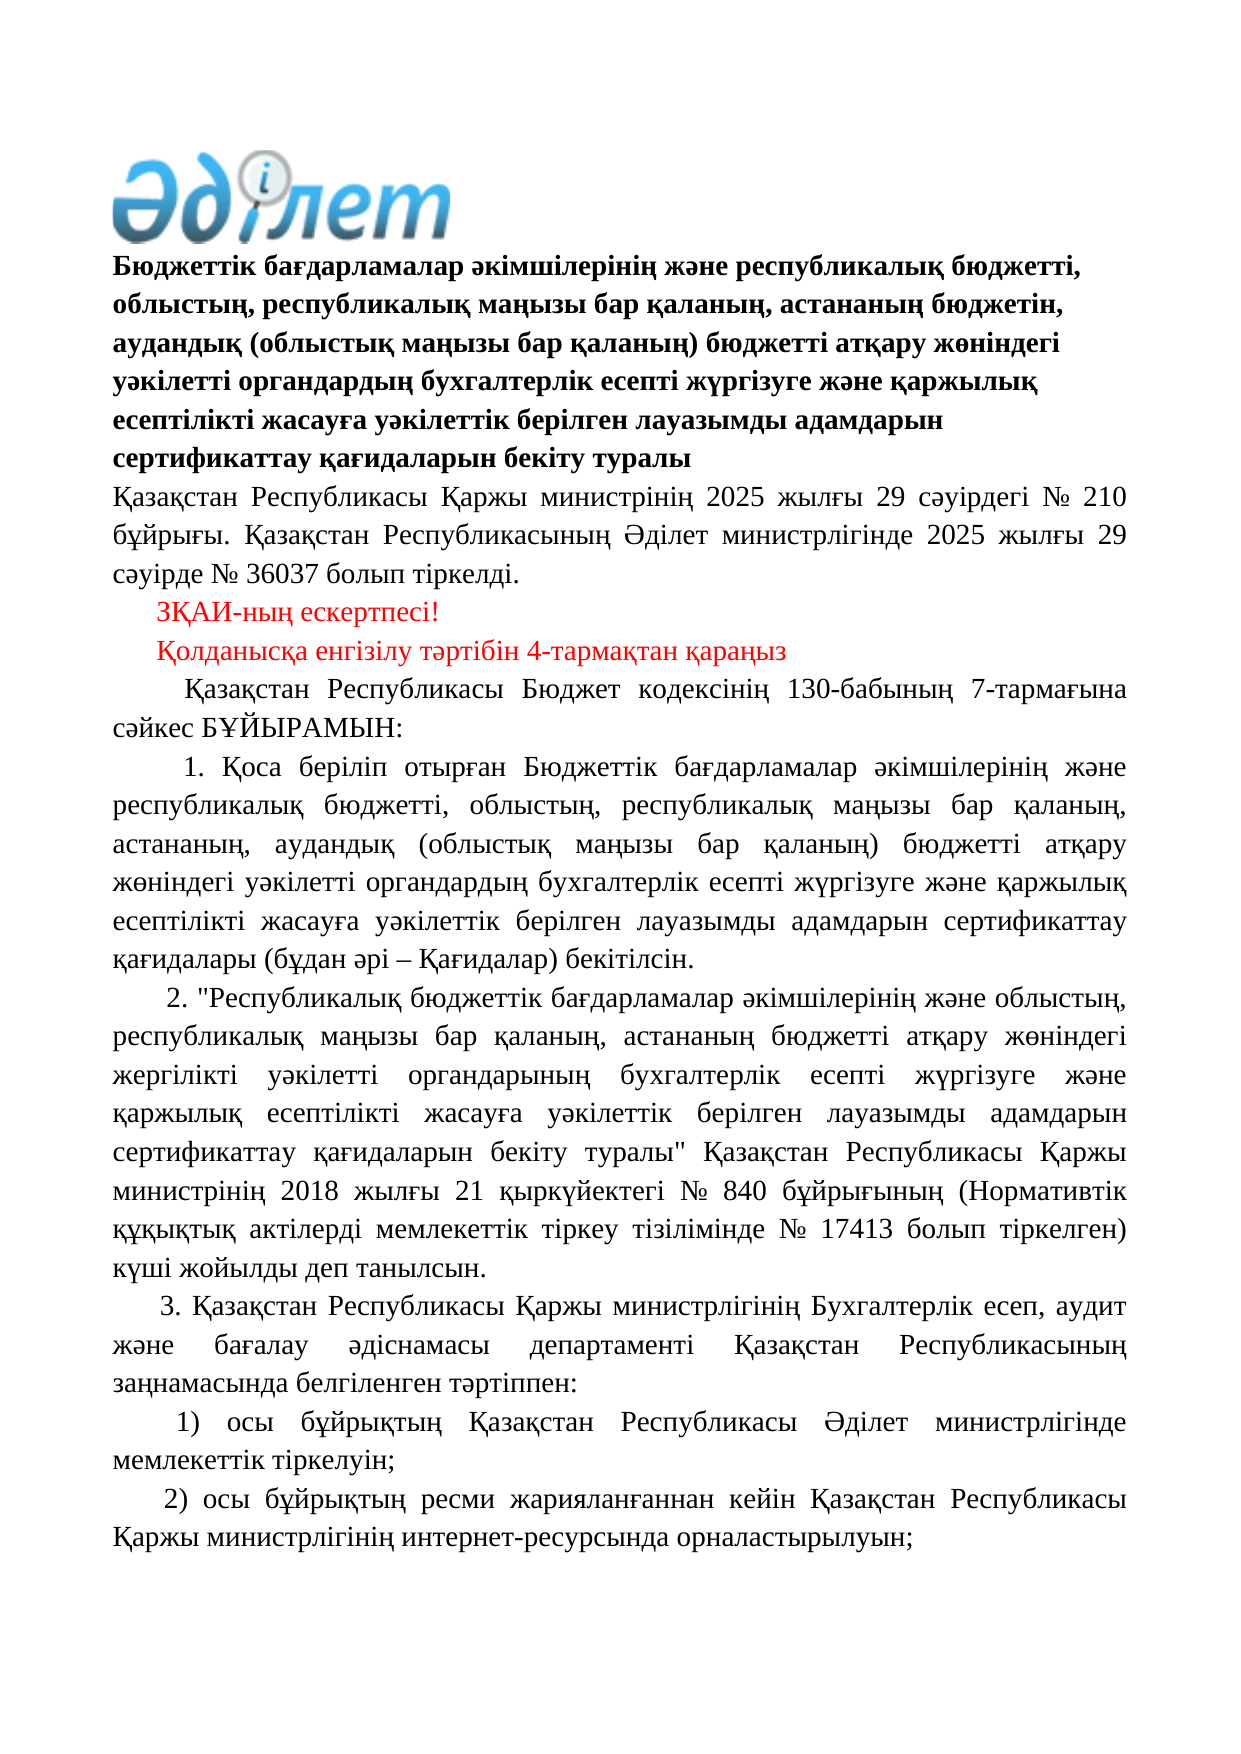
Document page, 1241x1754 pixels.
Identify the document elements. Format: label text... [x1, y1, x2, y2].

text 1) осы бұйрықтың Қазақстан Республикасы Әділет министрлiгiнде мемлекеттiк тiркелуін; [112, 1404, 1128, 1476]
picture [112, 150, 451, 244]
text 3. Қазақстан Республикасы Қаржы министрлігінің Бухгалтерлік есеп, аудит және бағалау әдіснамасы департаменті Қазақстан Республикасының заңнамасында белгіленген тәртіппен: [112, 1288, 1128, 1399]
text Қазақстан Республикасы Бюджет кодексінің 130-бабының 7-тармағына сәйкес БҰЙЫРАМЫН: [112, 672, 1128, 744]
text ЗҚАИ-ның ескертпесі! [112, 594, 1128, 628]
text Қазақстан Республикасы Қаржы министрінің 2025 жылғы 29 сәуірдегі № 210 бұйрығы. Қазақстан Республикасының Әділет министрлігінде 2025 жылғы 29 сәуірде № 36037 болып тіркелді. [112, 479, 1128, 589]
text 1. Қоса беріліп отырған Бюджеттік бағдарламалар әкімшілерінің және республикалық бюджетті, облыстың, республикалық маңызы бар қаланың, астананың, аудандық (облыстық маңызы бар қаланың) бюджетті атқару жөніндегі уәкілетті органдардың бухгалтерлік есепті жүргізуге және қаржылық есептілікті жасауға уәкілеттік берілген лауазымды адамдарын сертификаттау қағидалары (бұдан әрі – Қағидалар) бекітілсін. [112, 749, 1128, 975]
text Бюджеттік бағдарламалар әкімшілерінің және республикалық бюджетті, облыстың, республикалық маңызы бар қаланың, астананың бюджетін, аудандық (облыстық маңызы бар қаланың) бюджетті атқару жөніндегі уәкілетті органдардың бухгалтерлік есепті жүргізуге және қаржылық есептілікті жасауға уәкілеттік берілген лауазымды адамдарын сертификаттау қағидаларын бекіту туралы [112, 248, 1128, 474]
text 2) осы бұйрықтың ресми жарияланғаннан кейін Қазақстан Республикасы Қаржы министрлігінің интернет-ресурсында орналастырылуын; [112, 1481, 1128, 1553]
text Қолданысқа енгізілу тәртібін 4-тармақтан қараңыз [112, 633, 1128, 667]
text 2. "Республикалық бюджеттік бағдарламалар әкімшілерінің және облыстың, республикалық маңызы бар қаланың, астананың бюджетті атқару жөніндегі жергілікті уәкілетті органдарының бухгалтерлік есепті жүргізуге және қаржылық есептілікті жасауға уәкілеттік берілген лауазымды адамдарын сертификаттау қағидаларын бекіту туралы" Қазақстан Республикасы Қаржы министрінің 2018 жылғы 21 қыркүйектегі № 840 бұйрығының (Нормативтік құқықтық актілерді мемлекеттік тіркеу тізілімінде № 17413 болып тіркелген) күші жойылды деп танылсын. [112, 980, 1128, 1283]
